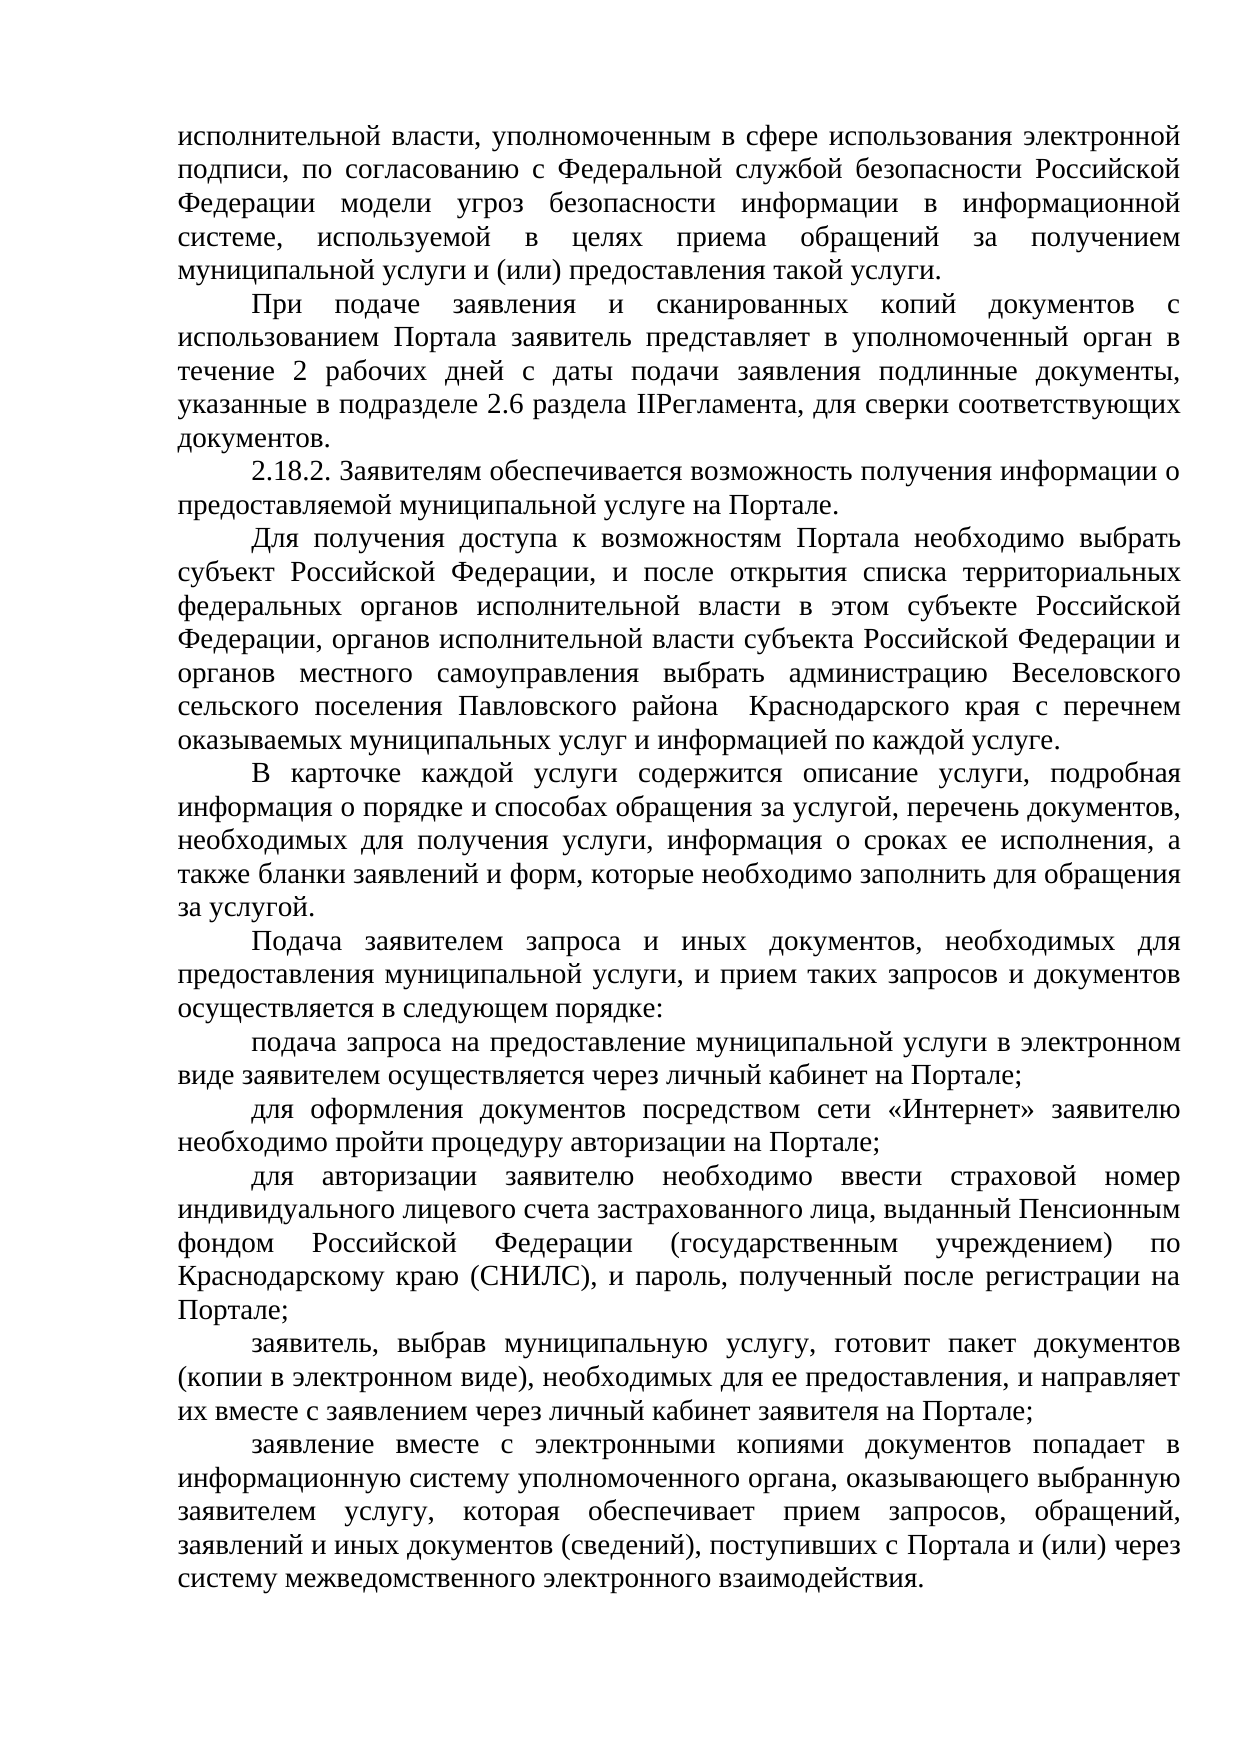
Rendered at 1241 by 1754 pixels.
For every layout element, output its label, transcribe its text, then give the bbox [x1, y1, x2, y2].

text для оформления документов посредством сети «Интернет» заявителю необходимо пройти процедуру авторизации на Портале; [177, 1091, 1181, 1158]
text подача запроса на предоставление муниципальной услуги в электронном виде заявителем осуществляется через личный кабинет на Портале; [177, 1024, 1182, 1091]
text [177, 118, 1181, 286]
text заявление вместе с электронными копиями документов попадает в информационную систему уполномоченного органа, оказывающего выбранную заявителем услугу, которая обеспечивает прием запросов, обращений, заявлений и иных документов (сведений), поступивших с Портала и (или) через систему межведомственного электронного взаимодействия. [177, 1426, 1181, 1594]
text При подаче заявления и сканированных копий документов с использованием Портала заявитель представляет в уполномоченный орган в течение 2 рабочих дней с даты подачи заявления подлинные документы, указанные в подразделе 2.6 раздела IIРегламента, для сверки соответствующих документов. [177, 286, 1181, 453]
text заявитель, выбрав муниципальную услугу, готовит пакет документов (копии в электронном виде), необходимых для ее предоставления, и направляет их вместе с заявлением через личный кабинет заявителя на Портале; [177, 1326, 1181, 1426]
text В карточке каждой услуги содержится описание услуги, подробная информация о порядке и способах обращения за услугой, перечень документов, необходимых для получения услуги, информация о сроках ее исполнения, а также бланки заявлений и форм, которые необходимо заполнить для обращения за услугой. [177, 755, 1182, 923]
text для авторизации заявителю необходимо ввести страховой номер индивидуального лицевого счета застрахованного лица, выданный Пенсионным фондом Российской Федерации (государственным учреждением) по Краснодарскому краю (СНИЛС), и пароль, полученный после регистрации на Портале; [177, 1158, 1181, 1326]
text Подача заявителем запроса и иных документов, необходимых для предоставления муниципальной услуги, и прием таких запросов и документов осуществляется в следующем порядке: [177, 923, 1182, 1024]
text Для получения доступа к возможностям Портала необходимо выбрать субъект Российской Федерации, и после открытия списка территориальных федеральных органов исполнительной власти в этом субъекте Российской Федерации, органов исполнительной власти субъекта Российской Федерации и органов местного самоуправления выбрать администрацию Веселовского сельского поселения Павловского района Краснодарского края с перечнем оказываемых муниципальных услуг и информацией по каждой услуге. [177, 521, 1182, 755]
text 2.18.2. Заявителям обеспечивается возможность получения информации о предоставляемой муниципальной услуге на Портале. [177, 453, 1181, 521]
